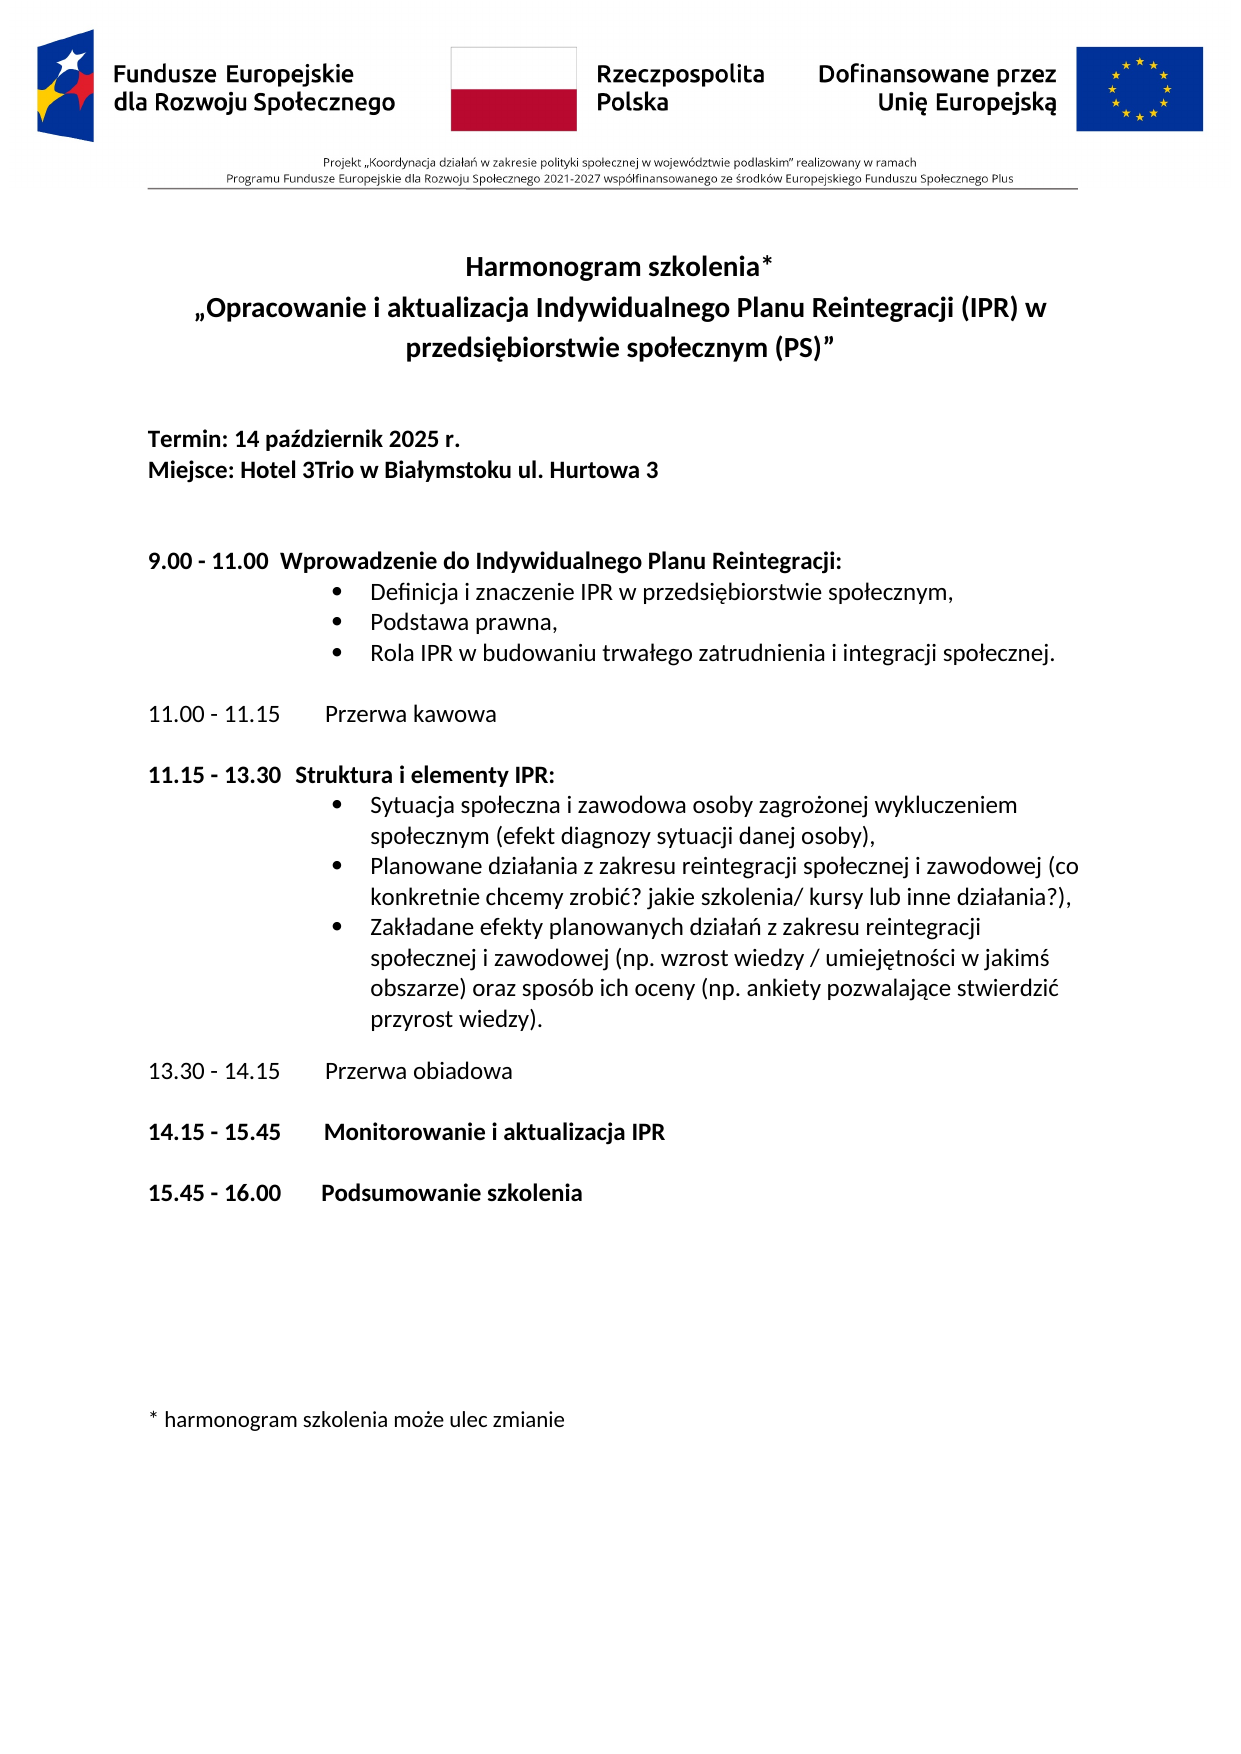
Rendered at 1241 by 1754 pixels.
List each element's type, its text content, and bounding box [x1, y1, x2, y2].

list Planowane działania z zakresu reintegracji społecznej i zawodowej (co konkretnie chcemy zrobić? jakie szkolenia/ kursy lub inne działania?), [333, 851, 1093, 912]
text Termin: 14 październik 2025 r. [148, 423, 1093, 454]
text 9.00 - 11.00 Wprowadzenie do Indywidualnego Planu Reintegracji: [148, 545, 1093, 576]
text Miejsce: Hotel 3Trio w Białymstoku ul. Hurtowa 3 [148, 454, 1093, 484]
list Sytuacja społeczna i zawodowa osoby zagrożonej wykluczeniem społecznym (efekt diagnozy sytuacji danej osoby), [333, 789, 1093, 851]
text 11.00 - 11.15 Przerwa kawowa [148, 698, 1093, 728]
list Zakładane efekty planowanych działań z zakresu reintegracji społecznej i zawodowej (np. wzrost wiedzy / umiejętności w jakimś obszarze) oraz sposób ich oceny (np. ankiety pozwalające stwierdzić przyrost wiedzy). [333, 912, 1093, 1055]
text Harmonogram szkolenia* „Opracowanie i aktualizacja Indywidualnego Planu Reintegracji (IPR) w przedsiębiorstwie społecznym (PS)” [148, 248, 1093, 365]
list Podstawa prawna, [333, 606, 1093, 637]
text 14.15 - 15.45 Monitorowanie i aktualizacja IPR [148, 1116, 1093, 1147]
text 13.30 - 14.15 Przerwa obiadowa [148, 1055, 1093, 1086]
picture [9, 1, 1231, 188]
text 11.15 - 13.30 Struktura i elementy IPR: [148, 759, 1093, 789]
text * harmonogram szkolenia może ulec zmianie [148, 1405, 1093, 1433]
list Rola IPR w budowaniu trwałego zatrudnienia i integracji społecznej. [333, 637, 1093, 667]
text 15.45 - 16.00 Podsumowanie szkolenia [148, 1177, 1093, 1208]
list Definicja i znaczenie IPR w przedsiębiorstwie społecznym, [333, 576, 1093, 606]
